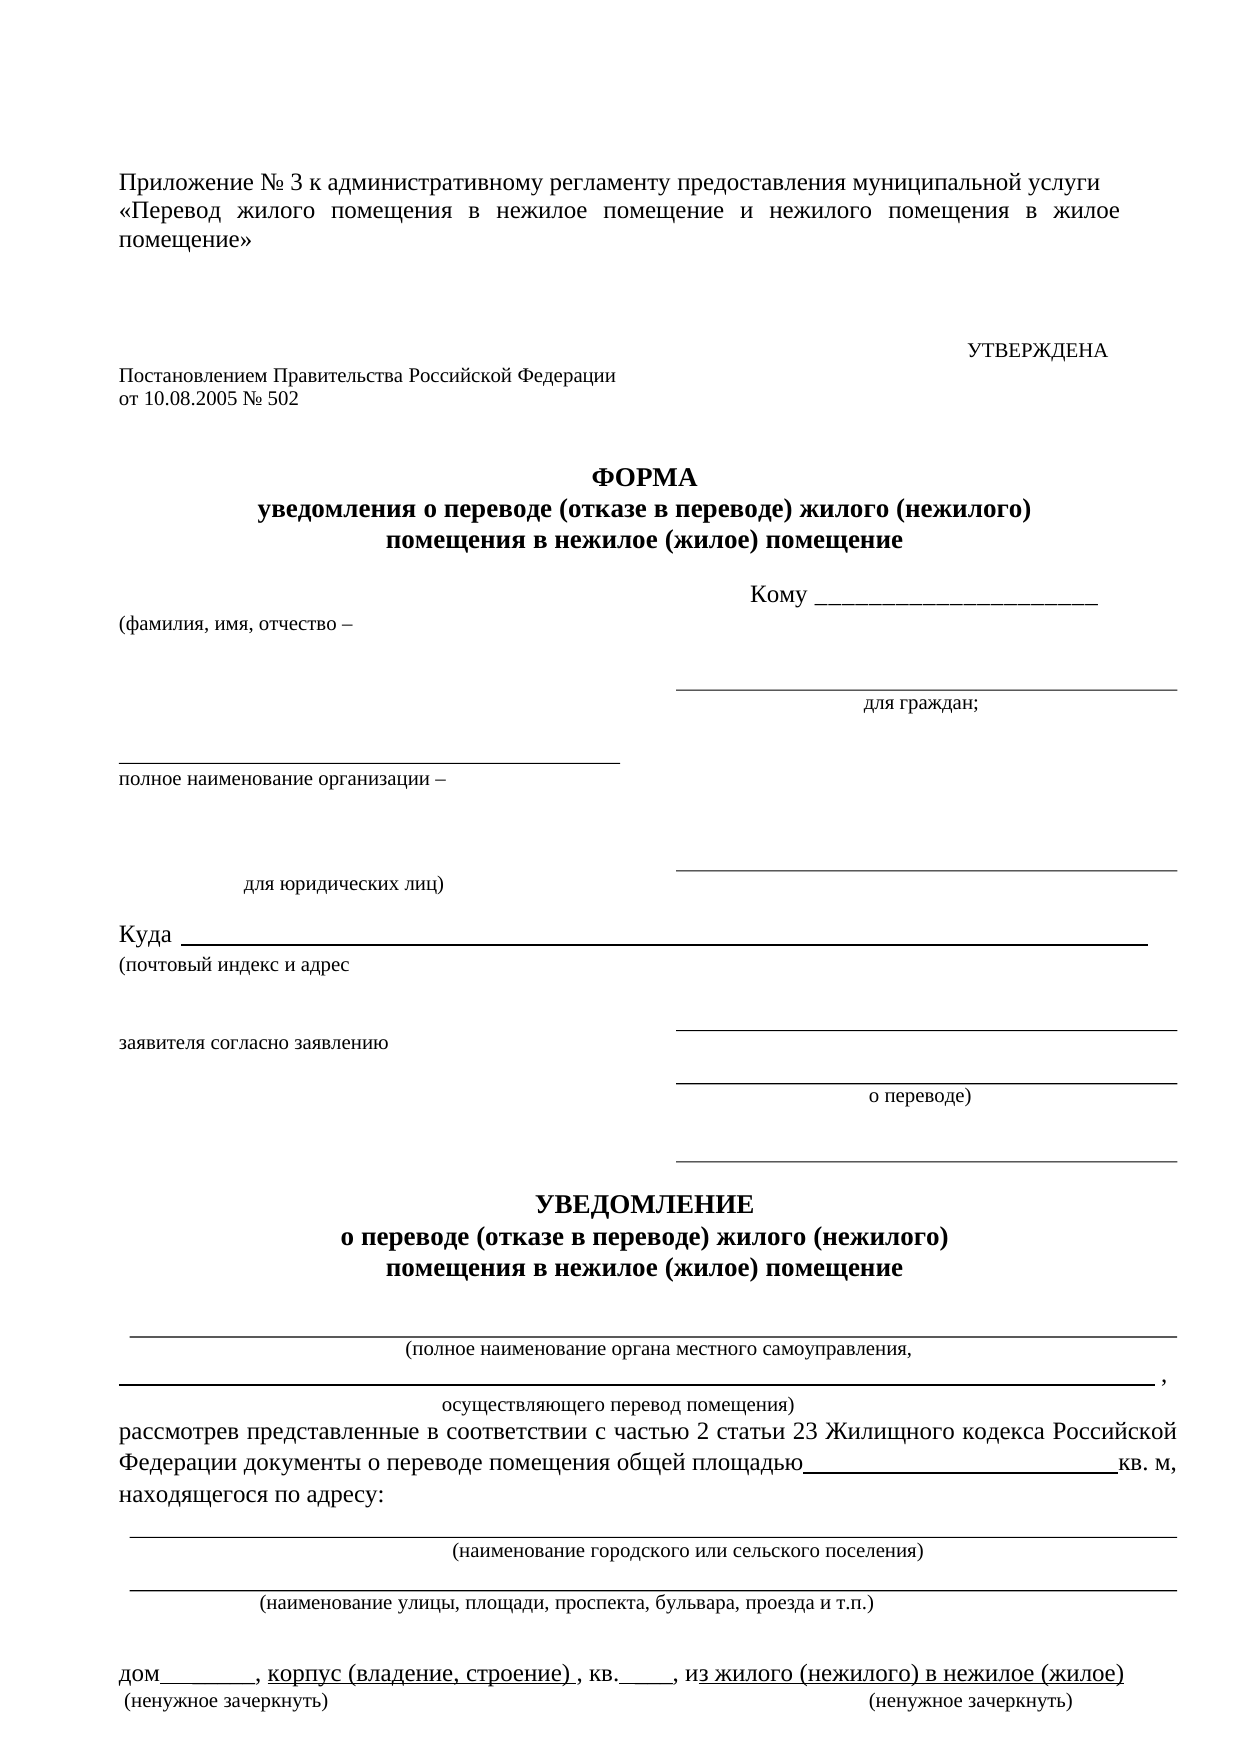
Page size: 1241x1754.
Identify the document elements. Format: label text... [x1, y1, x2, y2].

text (почтовый индекс и адрес [119, 952, 1207, 976]
text дом _____, корпус (владение, строение) , кв. ___, из жилого (нежилого) в нежилое (жилое) [119, 1658, 1207, 1687]
text (наименование улицы, площади, проспекта, бульвара, проезда и т.п.) [119, 1586, 1170, 1614]
text для юридических лиц) [119, 866, 1203, 895]
text Кому _____________________ [119, 579, 1178, 608]
text Приложение № 3 к административному регламенту предоставления муниципальной услуги [119, 167, 1175, 196]
text помещения в нежилое (жилое) помещение [119, 523, 1170, 555]
text (полное наименование органа местного самоуправления, [119, 1332, 1170, 1360]
text Куда [119, 919, 1207, 948]
text (наименование городского или сельского поселения) [119, 1533, 1170, 1562]
text от 10.08.2005 № 502 [119, 387, 1207, 410]
text рассмотрев представленные в соответствии с частью 2 статьи 23 Жилищного кодекса Российской Федерации документы о переводе помещения общей площадью кв. м, находящегося по адресу: [119, 1416, 1177, 1508]
text ФОРМА [119, 461, 1170, 492]
text о переводе) [119, 1079, 978, 1107]
text (ненужное зачеркнуть) (ненужное зачеркнуть) [119, 1688, 1207, 1712]
text «Перевод жилого помещения в нежилое помещение и нежилого помещения в жилое помещение» [119, 196, 1120, 253]
text осуществляющего перевод помещения) [119, 1392, 1170, 1416]
text (фамилия, имя, отчество – [119, 611, 1207, 635]
text для граждан; [119, 686, 984, 714]
text УВЕДОМЛЕНИЕ [119, 1189, 1170, 1220]
text заявителя согласно заявлению [119, 1026, 1207, 1054]
text , [119, 1360, 1186, 1389]
text о переводе (отказе в переводе) жилого (нежилого) [119, 1220, 1170, 1251]
text уведомления о переводе (отказе в переводе) жилого (нежилого) [119, 492, 1170, 523]
text УТВЕРЖДЕНА [119, 338, 1108, 362]
text помещения в нежилое (жилое) помещение [119, 1251, 1170, 1282]
text Постановлением Правительства Российской Федерации [119, 362, 1141, 387]
text полное наименование организации – [119, 766, 1207, 790]
